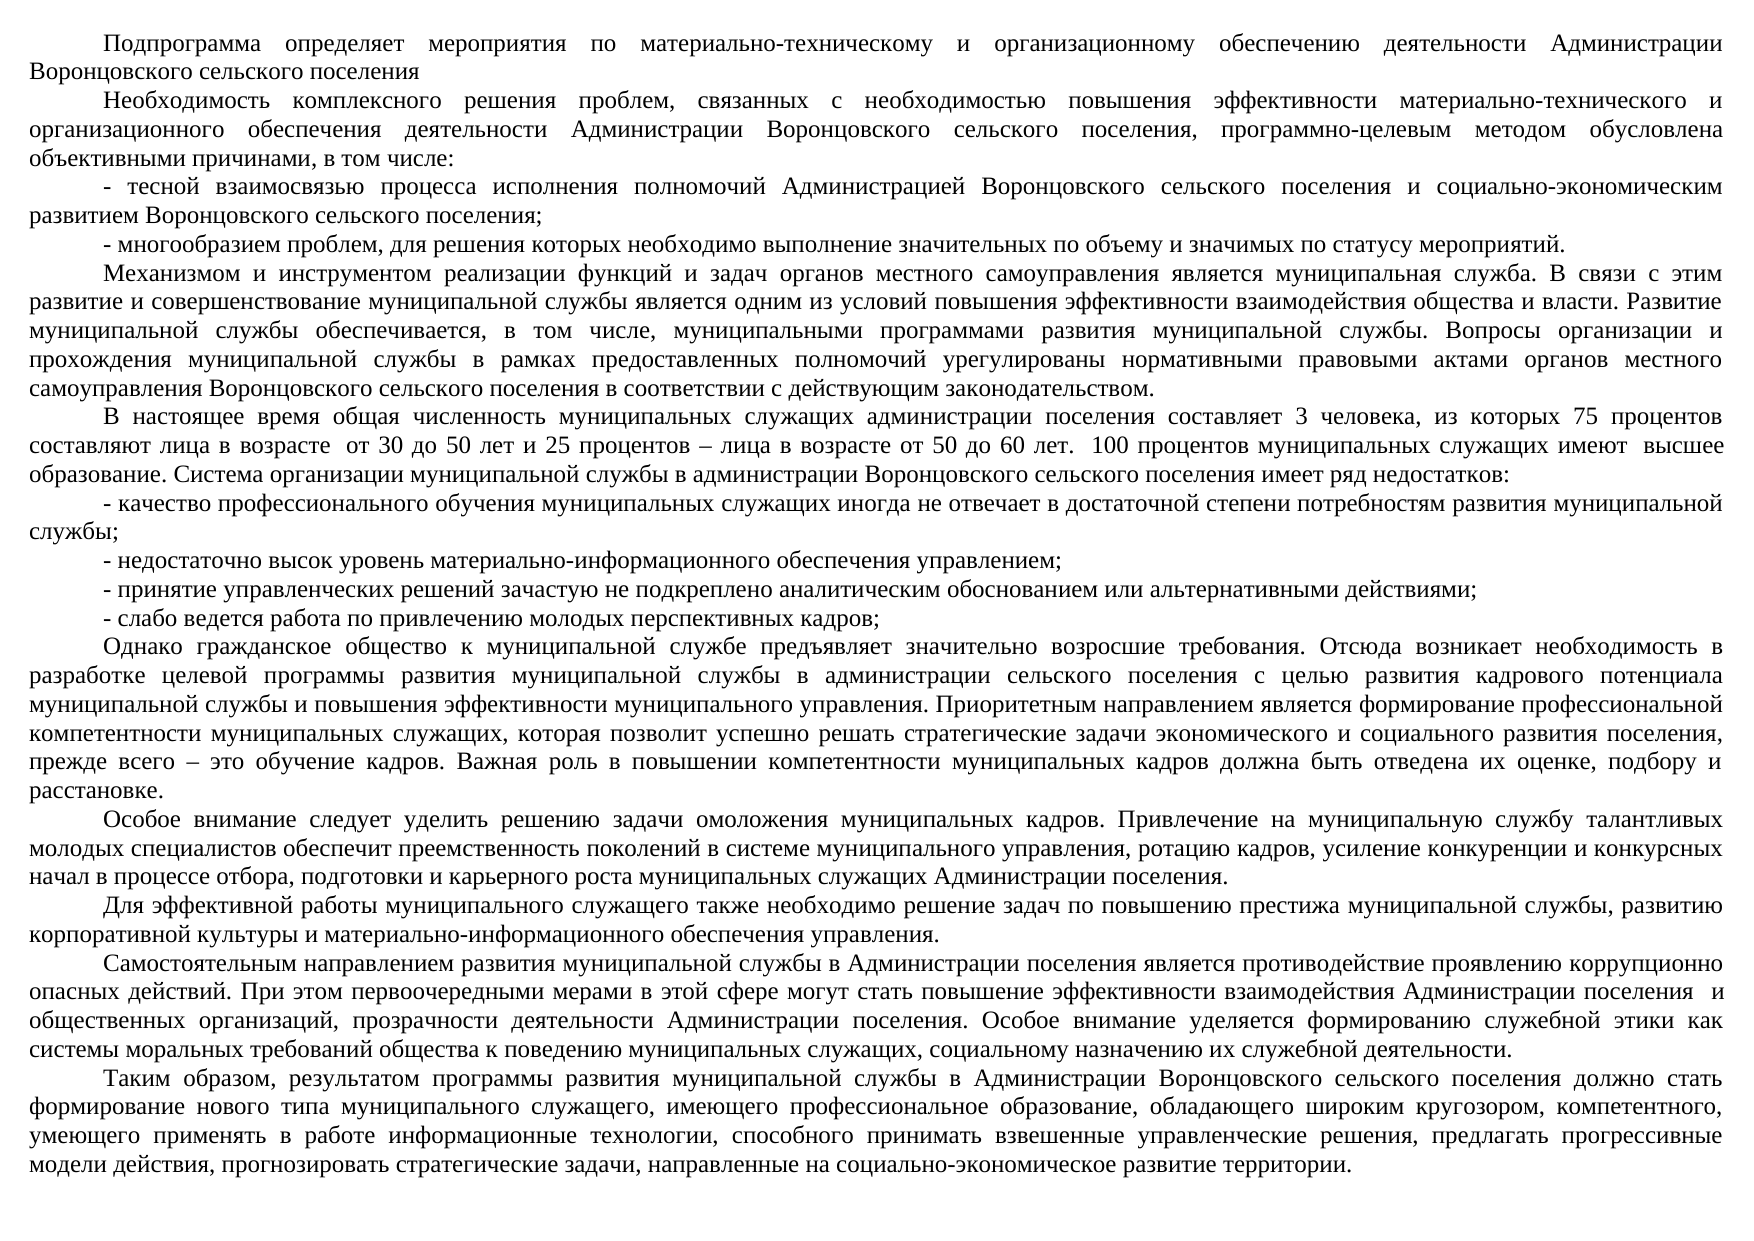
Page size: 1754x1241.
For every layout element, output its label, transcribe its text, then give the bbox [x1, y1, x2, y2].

text - многообразием проблем, для решения которых необходимо выполнение значительных по объему и значимых по статусу мероприятий. [29, 229, 1724, 258]
text Подпрограмма определяет мероприятия по материально-техническому и организационному обеспечению деятельности Администрации Воронцовского сельского поселения [29, 28, 1724, 85]
text Необходимость комплексного решения проблем, связанных с необходимостью повышения эффективности материально-технического и организационного обеспечения деятельности Администрации Воронцовского сельского поселения, программно-целевым методом обусловлена объективными причинами, в том числе: [29, 85, 1724, 171]
text Особое внимание следует уделить решению задачи омоложения муниципальных кадров. Привлечение на муниципальную службу талантливых молодых специалистов обеспечит преемственность поколений в системе муниципального управления, ротацию кадров, усиление конкуренции и конкурсных начал в процессе отбора, подготовки и карьерного роста муниципальных служащих Администрации поселения. [29, 804, 1724, 890]
text Таким образом, результатом программы развития муниципальной службы в Администрации Воронцовского сельского поселения должно стать формирование нового типа муниципального служащего, имеющего профессиональное образование, обладающего широким кругозором, компетентного, умеющего применять в работе информационные технологии, способного принимать взвешенные управленческие решения, предлагать прогрессивные модели действия, прогнозировать стратегические задачи, направленные на социально-экономическое развитие территории. [29, 1063, 1724, 1178]
text - качество профессионального обучения муниципальных служащих иногда не отвечает в достаточной степени потребностям развития муниципальной службы; [29, 488, 1724, 545]
text В настоящее время общая численность муниципальных служащих администрации поселения составляет 3 человека, из которых 75 процентов составляют лица в возрасте от 30 до 50 лет и 25 процентов – лица в возрасте от 50 до 60 лет. 100 процентов муниципальных служащих имеют высшее образование. Система организации муниципальной службы в администрации Воронцовского сельского поселения имеет ряд недостатков: [29, 401, 1724, 488]
text - слабо ведется работа по привлечению молодых перспективных кадров; [29, 603, 1724, 631]
text - тесной взаимосвязью процесса исполнения полномочий Администрацией Воронцовского сельского поселения и социально-экономическим развитием Воронцовского сельского поселения; [29, 171, 1724, 229]
text - недостаточно высок уровень материально-информационного обеспечения управлением; [29, 545, 1724, 574]
text Однако гражданское общество к муниципальной службе предъявляет значительно возросшие требования. Отсюда возникает необходимость в разработке целевой программы развития муниципальной службы в администрации сельского поселения с целью развития кадрового потенциала муниципальной службы и повышения эффективности муниципального управления. Приоритетным направлением является формирование профессиональной компетентности муниципальных служащих, которая позволит успешно решать стратегические задачи экономического и социального развития поселения, прежде всего – это обучение кадров. Важная роль в повышении компетентности муниципальных кадров должна быть отведена их оценке, подбору и расстановке. [29, 631, 1724, 804]
text Самостоятельным направлением развития муниципальной службы в Администрации поселения является противодействие проявлению коррупционно опасных действий. При этом первоочередными мерами в этой сфере могут стать повышение эффективности взаимодействия Администрации поселения и общественных организаций, прозрачности деятельности Администрации поселения. Особое внимание уделяется формированию служебной этики как системы моральных требований общества к поведению муниципальных служащих, социальному назначению их служебной деятельности. [29, 948, 1724, 1063]
text Для эффективной работы муниципального служащего также необходимо решение задач по повышению престижа муниципальной службы, развитию корпоративной культуры и материально-информационного обеспечения управления. [29, 890, 1724, 948]
text - принятие управленческих решений зачастую не подкреплено аналитическим обоснованием или альтернативными действиями; [29, 574, 1724, 603]
text Механизмом и инструментом реализации функций и задач органов местного самоуправления является муниципальная служба. В связи с этим развитие и совершенствование муниципальной службы является одним из условий повышения эффективности взаимодействия общества и власти. Развитие муниципальной службы обеспечивается, в том числе, муниципальными программами развития муниципальной службы. Вопросы организации и прохождения муниципальной службы в рамках предоставленных полномочий урегулированы нормативными правовыми актами органов местного самоуправления Воронцовского сельского поселения в соответствии с действующим законодательством. [29, 258, 1724, 401]
